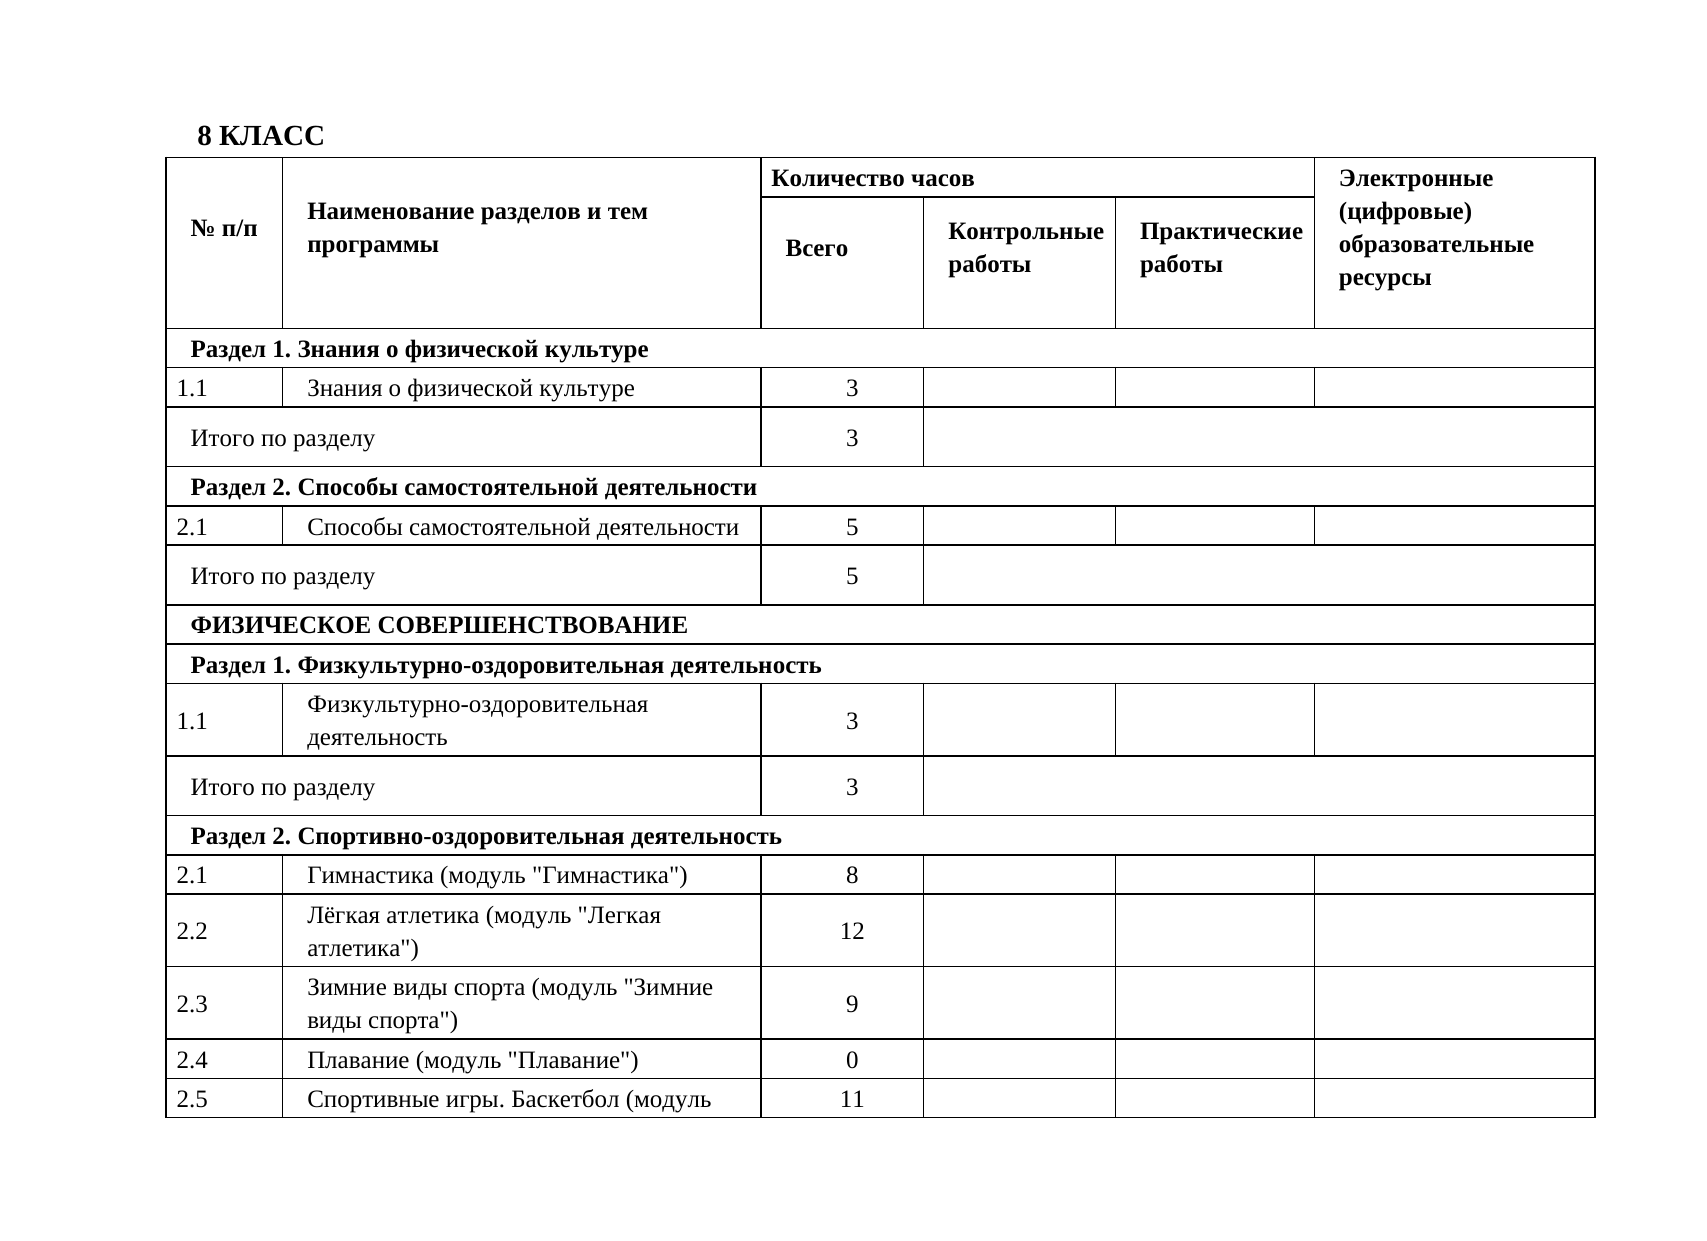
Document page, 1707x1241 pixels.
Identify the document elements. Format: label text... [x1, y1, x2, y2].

table_cell [924, 684, 1115, 755]
table_header Электронные (цифровые) образовательные ресурсы [1315, 158, 1594, 327]
table_cell [924, 967, 1115, 1038]
table_cell 2.1 [167, 856, 282, 893]
table_cell [1116, 895, 1314, 966]
table_cell Знания о физической культуре [283, 368, 760, 406]
table_cell 2.1 [167, 507, 282, 544]
table_cell [924, 1079, 1115, 1117]
table_cell Раздел 2. Спортивно-оздоровительная деятельность [167, 816, 1594, 854]
table_cell ФИЗИЧЕСКОЕ СОВЕРШЕНСТВОВАНИЕ [167, 606, 1594, 643]
table_cell [1116, 507, 1314, 544]
table_cell [1315, 1079, 1594, 1117]
table_cell Итого по разделу [167, 546, 760, 604]
table_cell 3 [762, 368, 923, 406]
table_cell 0 [762, 1040, 923, 1077]
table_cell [283, 1079, 760, 1117]
table_cell [924, 1040, 1115, 1077]
table_cell [1116, 1079, 1314, 1117]
table_cell [1315, 1040, 1594, 1077]
table_cell Зимние виды спорта (модуль "Зимние виды спорта") [283, 967, 760, 1038]
table_cell 5 [762, 546, 923, 604]
table_cell 3 [762, 408, 923, 466]
table_cell 2.3 [167, 967, 282, 1038]
table_cell Всего [762, 198, 923, 327]
table_cell Раздел 1. Физкультурно-оздоровительная деятельность [167, 645, 1594, 683]
table_cell [1116, 967, 1314, 1038]
table_cell 8 [762, 856, 923, 893]
table_cell Контрольные работы [924, 198, 1115, 327]
table_cell 1.1 [167, 368, 282, 406]
table_cell Раздел 1. Знания о физической культуре [167, 329, 1594, 367]
table_cell [924, 408, 1594, 466]
table_cell Итого по разделу [167, 757, 760, 814]
table_cell [1315, 684, 1594, 755]
table_cell [924, 368, 1115, 406]
table_cell [1315, 368, 1594, 406]
table_cell Лёгкая атлетика (модуль "Легкая атлетика") [283, 895, 760, 966]
table_cell [1116, 1040, 1314, 1077]
table_cell Гимнастика (модуль "Гимнастика") [283, 856, 760, 893]
table_cell Практические работы [1116, 198, 1314, 327]
table_cell [1315, 967, 1594, 1038]
table_header Количество часов [762, 158, 1314, 196]
table_cell [1315, 895, 1594, 966]
table_cell Раздел 2. Способы самостоятельной деятельности [167, 467, 1594, 505]
table_cell 12 [762, 895, 923, 966]
table_cell Итого по разделу [167, 408, 760, 466]
table_cell [924, 856, 1115, 893]
table_cell [924, 546, 1594, 604]
table_cell 2.2 [167, 895, 282, 966]
table_cell 3 [762, 757, 923, 814]
table_cell [1116, 368, 1314, 406]
table_cell 2.5 [167, 1079, 282, 1117]
table_cell [1315, 856, 1594, 893]
table_cell 9 [762, 967, 923, 1038]
table_cell 3 [762, 684, 923, 755]
table_cell [1116, 684, 1314, 755]
table_cell [924, 757, 1594, 814]
table_cell 1.1 [167, 684, 282, 755]
table_cell Физкультурно-оздоровительная деятельность [283, 684, 760, 755]
table_cell [924, 895, 1115, 966]
table_header № п/п [167, 158, 282, 327]
table_cell 2.4 [167, 1040, 282, 1077]
table_header Наименование разделов и тем программы [283, 158, 760, 327]
table_cell [1315, 507, 1594, 544]
table_cell [1116, 856, 1314, 893]
table_cell Плавание (модуль "Плавание") [283, 1040, 760, 1077]
table_cell [924, 507, 1115, 544]
table_cell Способы самостоятельной деятельности [283, 507, 760, 544]
table_cell 11 [762, 1079, 923, 1117]
table_cell 5 [762, 507, 923, 544]
text 8 КЛАСС [190, 118, 1618, 152]
